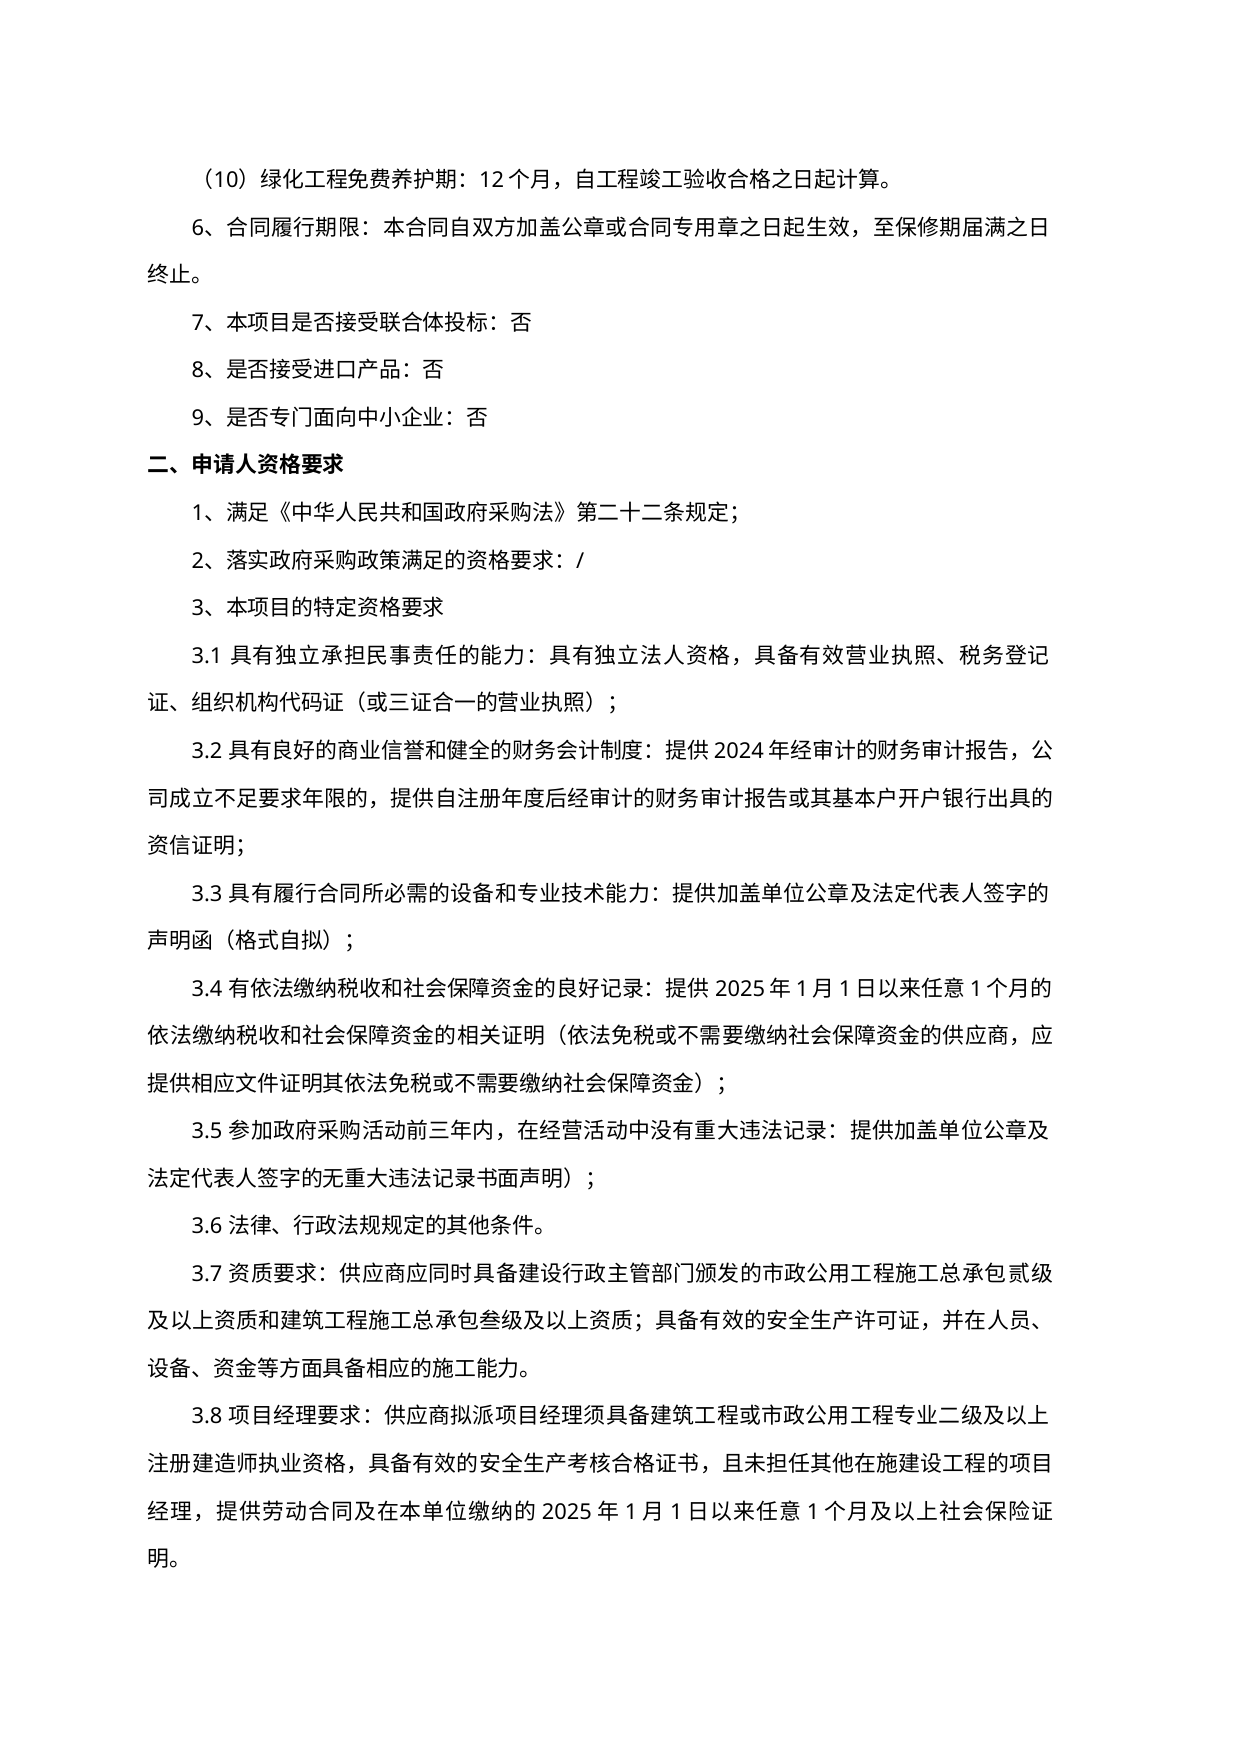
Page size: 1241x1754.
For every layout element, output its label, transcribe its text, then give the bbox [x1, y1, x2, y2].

text 3.1 具有独立承担民事责任的能力：具有独立法人资格，具备有效营业执照、税务登记证、组织机构代码证（或三证合一的营业执照）； [148, 638, 1053, 717]
text 3.8 项目经理要求：供应商拟派项目经理须具备建筑工程或市政公用工程专业二级及以上注册建造师执业资格，具备有效的安全生产考核合格证书，且未担任其他在施建设工程的项目经理，提供劳动合同及在本单位缴纳的2025年1月1日以来任意1个月及以上社会保险证明。 [148, 1398, 1053, 1573]
text 7、本项目是否接受联合体投标：否 [148, 305, 1053, 336]
text 3.5 参加政府采购活动前三年内，在经营活动中没有重大违法记录：提供加盖单位公章及法定代表人签字的无重大违法记录书面声明）； [148, 1113, 1053, 1192]
text 3.6 法律、行政法规规定的其他条件。 [148, 1208, 1053, 1240]
text 3.7 资质要求：供应商应同时具备建设行政主管部门颁发的市政公用工程施工总承包贰级及以上资质和建筑工程施工总承包叁级及以上资质；具备有效的安全生产许可证，并在人员、设备、资金等方面具备相应的施工能力。 [148, 1256, 1053, 1383]
text 6、合同履行期限：本合同自双方加盖公章或合同专用章之日起生效，至保修期届满之日终止。 [148, 209, 1053, 289]
text 3.2 具有良好的商业信誉和健全的财务会计制度：提供2024年经审计的财务审计报告，公司成立不足要求年限的，提供自注册年度后经审计的财务审计报告或其基本户开户银行出具的资信证明； [148, 733, 1053, 860]
text 二、申请人资格要求 [148, 447, 1053, 479]
text 3.3 具有履行合同所必需的设备和专业技术能力：提供加盖单位公章及法定代表人签字的声明函（格式自拟）； [148, 876, 1053, 955]
text 3.4 有依法缴纳税收和社会保障资金的良好记录：提供2025年1月1日以来任意1个月的依法缴纳税收和社会保障资金的相关证明（依法免税或不需要缴纳社会保障资金的供应商，应提供相应文件证明其依法免税或不需要缴纳社会保障资金）； [148, 971, 1053, 1097]
text （10）绿化工程免费养护期：12个月，自工程竣工验收合格之日起计算。 [148, 162, 1053, 194]
text 2、落实政府采购政策满足的资格要求：/ [148, 543, 1053, 574]
text 1、满足《中华人民共和国政府采购法》第二十二条规定； [148, 495, 1053, 527]
text 3、本项目的特定资格要求 [148, 590, 1053, 622]
text 9、是否专门面向中小企业：否 [148, 400, 1053, 432]
text 8、是否接受进口产品：否 [148, 352, 1053, 384]
